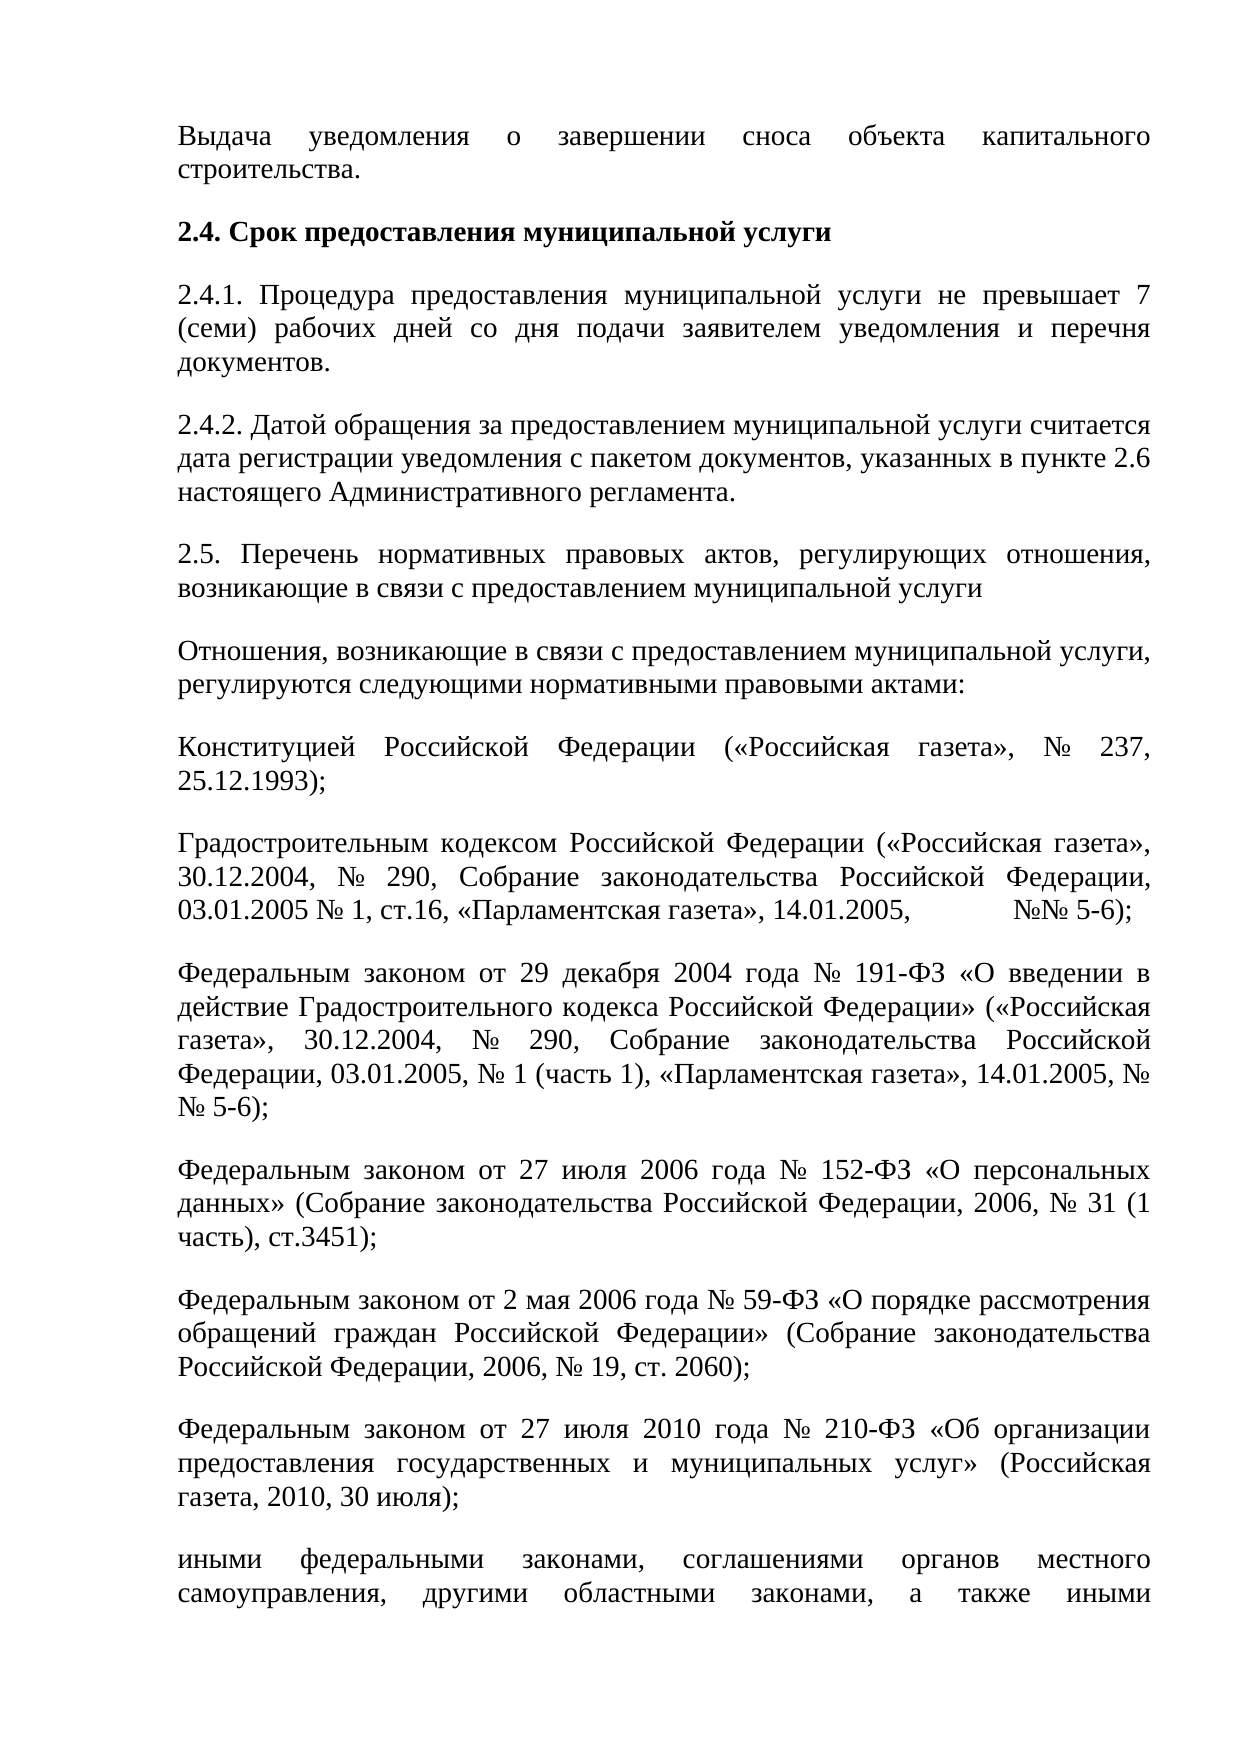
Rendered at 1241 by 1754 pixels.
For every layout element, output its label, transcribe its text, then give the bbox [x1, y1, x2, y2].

text 2.4.2. Датой обращения за предоставлением муниципальной услуги считается дата регистрации уведомления с пакетом документов, указанных в пункте 2.6 настоящего Административного регламента. [177, 407, 1152, 507]
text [177, 1541, 1152, 1608]
text Федеральным законом от 27 июля 2006 года № 152-ФЗ «О персональных данных» (Собрание законодательства Российской Федерации, 2006, № 31 (1 часть), ст.3451); [177, 1152, 1152, 1253]
text Отношения, возникающие в связи с предоставлением муниципальной услуги, регулируются следующими нормативными правовыми актами: [177, 633, 1152, 700]
text Конституцией Российской Федерации («Российская газета», № 237, 25.12.1993); [177, 729, 1152, 796]
text Федеральным законом от 2 мая 2006 года № 59-ФЗ «О порядке рассмотрения обращений граждан Российской Федерации» (Собрание законодательства Российской Федерации, 2006, № 19, ст. 2060); [177, 1282, 1152, 1382]
text Градостроительным кодексом Российской Федерации («Российская газета», 30.12.2004, № 290, Собрание законодательства Российской Федерации, 03.01.2005 № 1, ст.16, «Парламентская газета», 14.01.2005, №№ 5-6); [177, 825, 1152, 926]
text Федеральным законом от 27 июля 2010 года № 210-ФЗ «Об организации предоставления государственных и муниципальных услуг» (Российская газета, 2010, 30 июля); [177, 1412, 1152, 1512]
text 2.5. Перечень нормативных правовых актов, регулирующих отношения, возникающие в связи с предоставлением муниципальной услуги [177, 537, 1152, 604]
text 2.4.1. Процедура предоставления муниципальной услуги не превышает 7 (семи) рабочих дней со дня подачи заявителем уведомления и перечня документов. [177, 277, 1152, 378]
text Федеральным законом от 29 декабря 2004 года № 191-ФЗ «О введении в действие Градостроительного кодекса Российской Федерации» («Российская газета», 30.12.2004, № 290, Собрание законодательства Российской Федерации, 03.01.2005, № 1 (часть 1), «Парламентская газета», 14.01.2005, №№ 5-6); [177, 955, 1152, 1123]
text Выдача уведомления о завершении сноса объекта капитального строительства. [177, 118, 1152, 185]
text 2.4. Срок предоставления муниципальной услуги [177, 214, 1152, 248]
